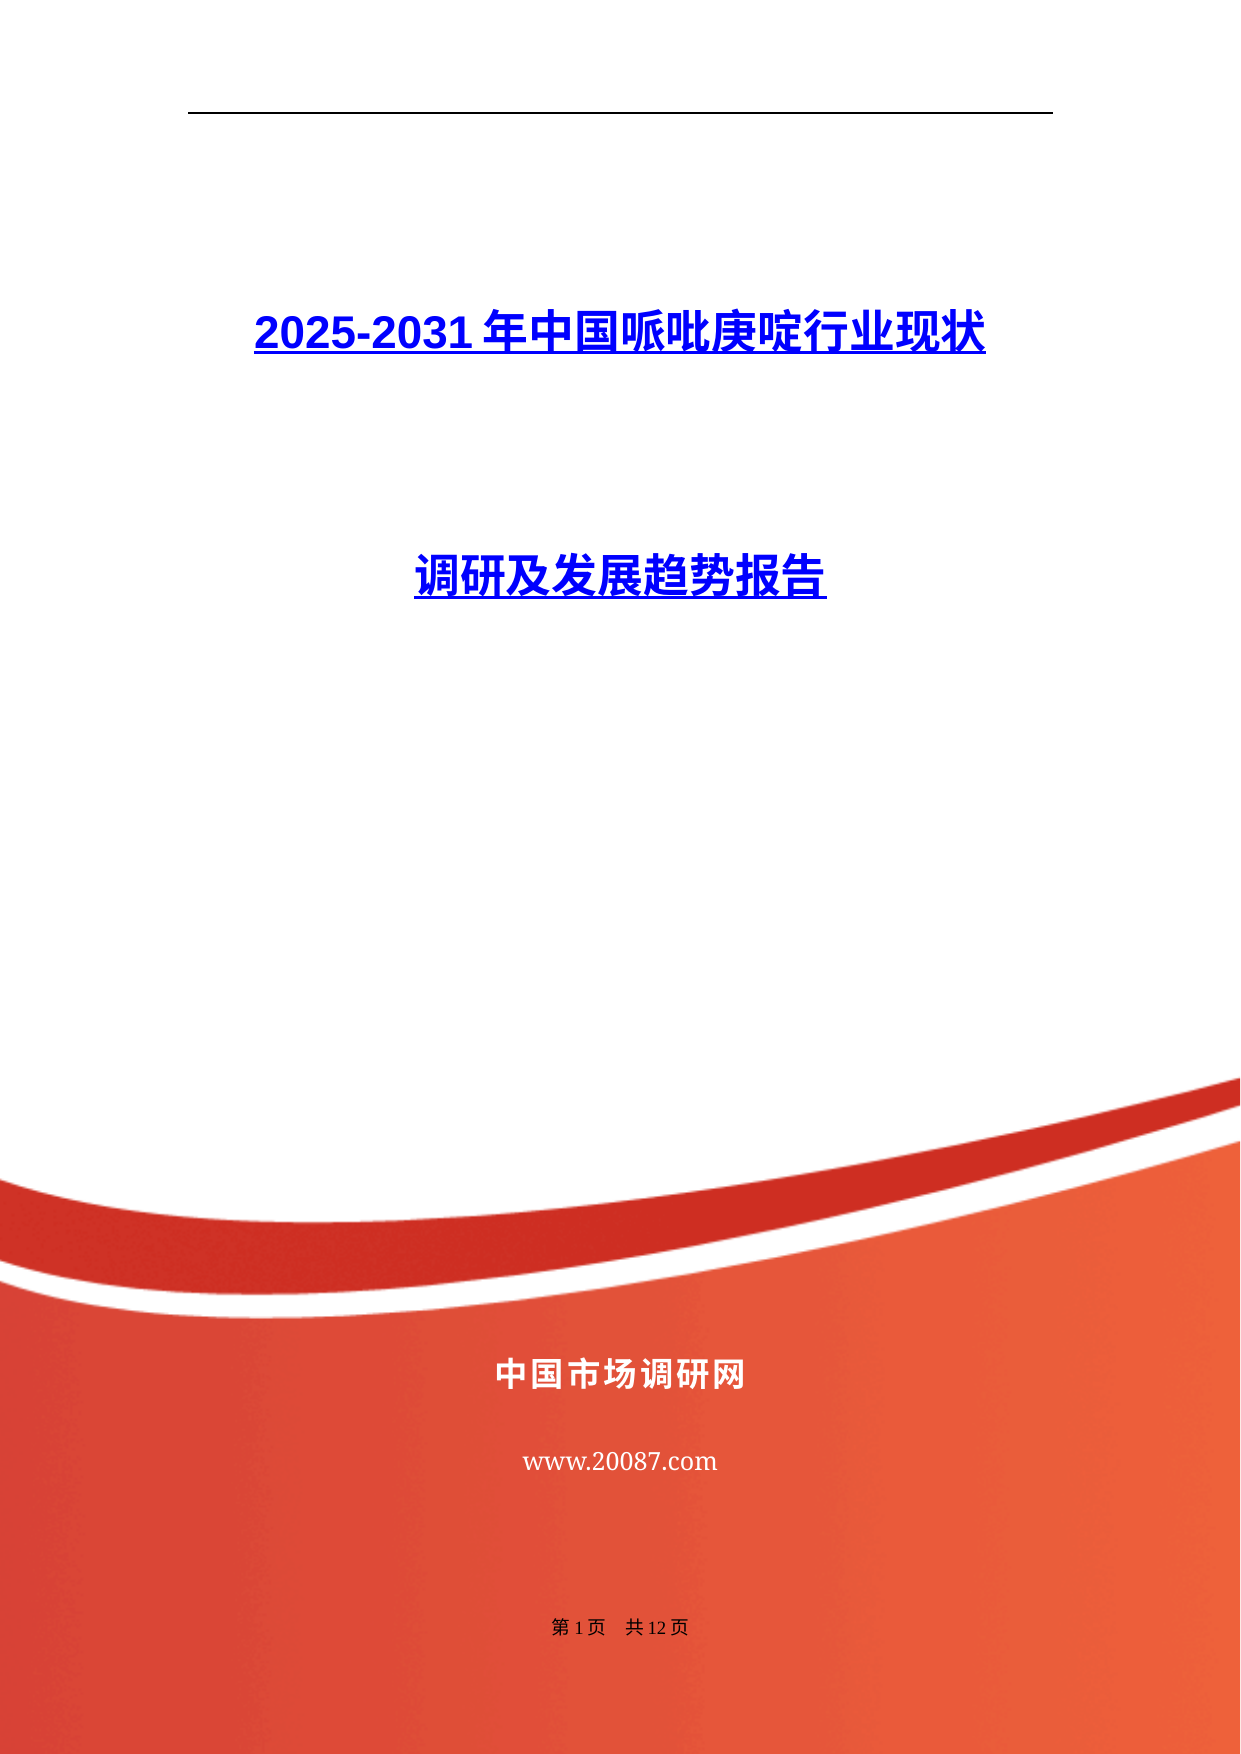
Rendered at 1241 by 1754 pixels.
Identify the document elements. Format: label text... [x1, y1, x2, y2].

text www.20087.com [187, 1428, 1053, 1493]
picture [0, 1006, 1241, 1754]
table_header 2025-2031年中国哌吡庚啶行业现状调研及发展趋势报告 [188, 207, 1053, 773]
subtitle 中国市场调研网 [187, 1339, 1053, 1404]
